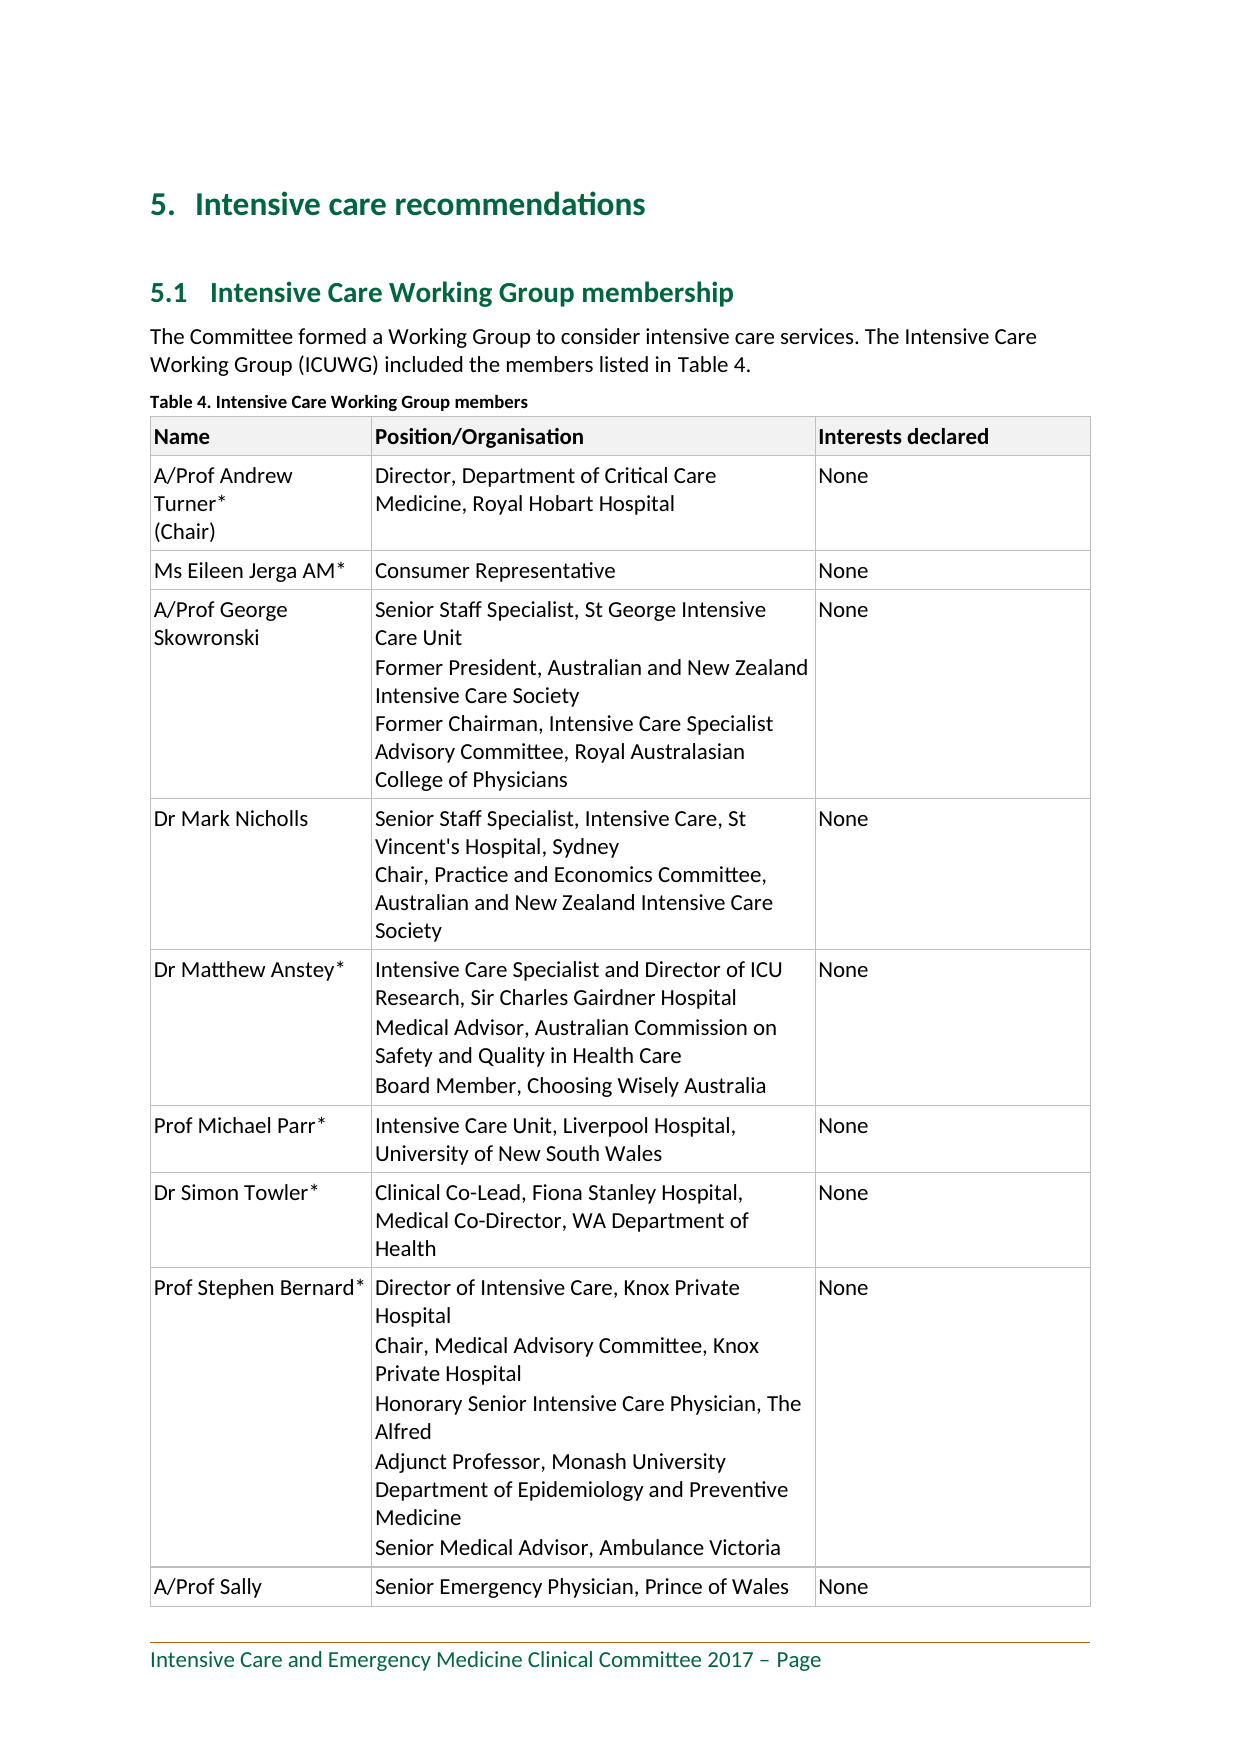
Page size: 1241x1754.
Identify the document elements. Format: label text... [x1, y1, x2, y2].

table_cell Senior Staff Specialist, St George Intensive Care Unit Former President, Australian and New Zealand Intensive Care Society Former Chairman, Intensive Care Specialist Advisory Committee, Royal Australasian College of Physicians [372, 590, 815, 798]
table_cell None [816, 799, 1090, 949]
table_cell Intensive Care Specialist and Director of ICU Research, Sir Charles Gairdner Hospital Medical Advisor, Australian Commission on Safety and Quality in Health Care Board Member, Choosing Wisely Australia [372, 950, 815, 1105]
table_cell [372, 1568, 815, 1606]
table_cell None [816, 590, 1090, 798]
subtitle Intensive Care Working Group membership [150, 274, 1090, 310]
table_cell Dr Simon Towler* [151, 1173, 371, 1267]
table_cell None [816, 551, 1090, 589]
table_header Position/Organisation [372, 417, 815, 455]
table_cell Clinical Co-Lead, Fiona Stanley Hospital, Medical Co-Director, WA Department of Health [372, 1173, 815, 1267]
table_cell Consumer Representative [372, 551, 815, 589]
table_cell Ms Eileen Jerga AM* [151, 551, 371, 589]
table_cell Dr Mark Nicholls [151, 799, 371, 949]
table_cell Director of Intensive Care, Knox Private Hospital Chair, Medical Advisory Committee, Knox Private Hospital Honorary Senior Intensive Care Physician, The Alfred Adjunct Professor, Monash University Department of Epidemiology and Preventive Medicine Senior Medical Advisor, Ambulance Victoria [372, 1268, 815, 1566]
table_header Name [151, 417, 371, 455]
table_cell Director, Department of Critical Care Medicine, Royal Hobart Hospital [372, 456, 815, 550]
table_cell None [816, 1568, 1090, 1606]
table_cell None [816, 1268, 1090, 1566]
table_cell A/Prof Andrew Turner* (Chair) [151, 456, 371, 550]
table_cell Prof Michael Parr* [151, 1106, 371, 1172]
table_header Interests declared [816, 417, 1090, 455]
text The Committee formed a Working Group to consider intensive care services. The Intensive Care Working Group (ICUWG) included the members listed in Table 4. [150, 322, 1090, 378]
table_cell Senior Staff Specialist, Intensive Care, St Vincent's Hospital, Sydney Chair, Practice and Economics Committee, Australian and New Zealand Intensive Care Society [372, 799, 815, 949]
table_cell None [816, 456, 1090, 550]
table_cell Intensive Care Unit, Liverpool Hospital, University of New South Wales [372, 1106, 815, 1172]
table_cell None [816, 1106, 1090, 1172]
table_cell A/Prof George Skowronski [151, 590, 371, 798]
table_cell Dr Matthew Anstey* [151, 950, 371, 1105]
subtitle Intensive care recommendations [150, 183, 1090, 224]
table_cell None [816, 950, 1090, 1105]
table_cell Prof Stephen Bernard* [151, 1268, 371, 1566]
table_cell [151, 1568, 371, 1606]
table_cell None [816, 1173, 1090, 1267]
